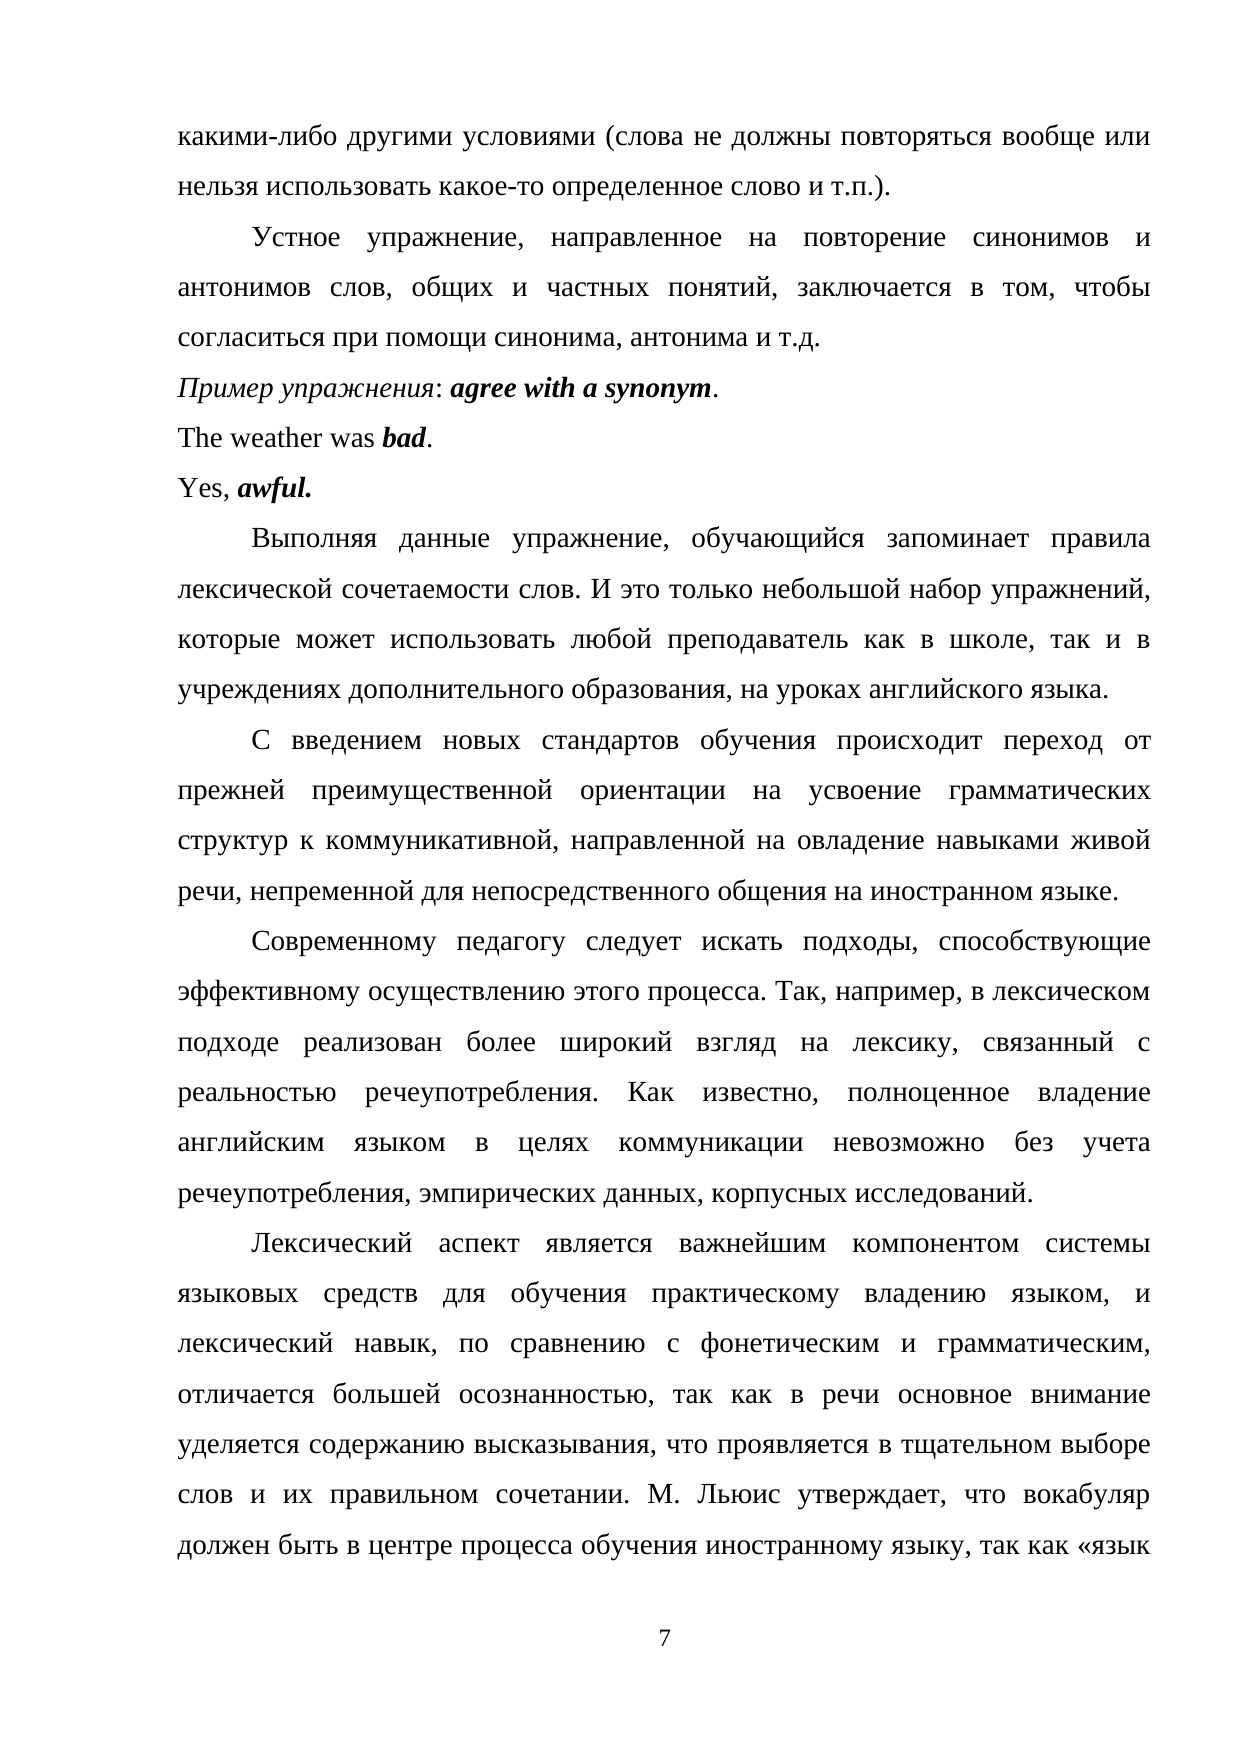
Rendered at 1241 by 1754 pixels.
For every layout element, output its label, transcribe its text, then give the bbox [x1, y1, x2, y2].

text Современному педагогу следует искать подходы, способствующие эффективному осуществлению этого процесса. Так, например, в лексическом подходе реализован более широкий взгляд на лексику, связанный с реальностью речеупотребления. Как известно, полноценное владение английским языком в целях коммуникации невозможно без учета речеупотребления, эмпирических данных, корпусных исследований. [177, 923, 1152, 1208]
text Пример упражнения: agree with a synonym. [177, 370, 1152, 403]
text С введением новых стандартов обучения происходит переход от прежней преимущественной ориентации на усвоение грамматических структур к коммуникативной, направленной на овладение навыками живой речи, непременной для непосредственного общения на иностранном языке. [177, 722, 1152, 906]
text Выполняя данные упражнение, обучающийся запоминает правила лексической сочетаемости слов. И это только небольшой набор упражнений, которые может использовать любой преподаватель как в школе, так и в учреждениях дополнительного образования, на уроках английского языка. [177, 521, 1152, 705]
text Yes, awful. [177, 470, 1152, 504]
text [177, 1225, 1152, 1560]
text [177, 118, 1152, 202]
text Устное упражнение, направленное на повторение синонимов и антонимов слов, общих и частных понятий, заключается в том, чтобы согласиться при помощи синонима, антонима и т.д. [177, 219, 1152, 353]
text The weather was bad. [177, 420, 1152, 453]
